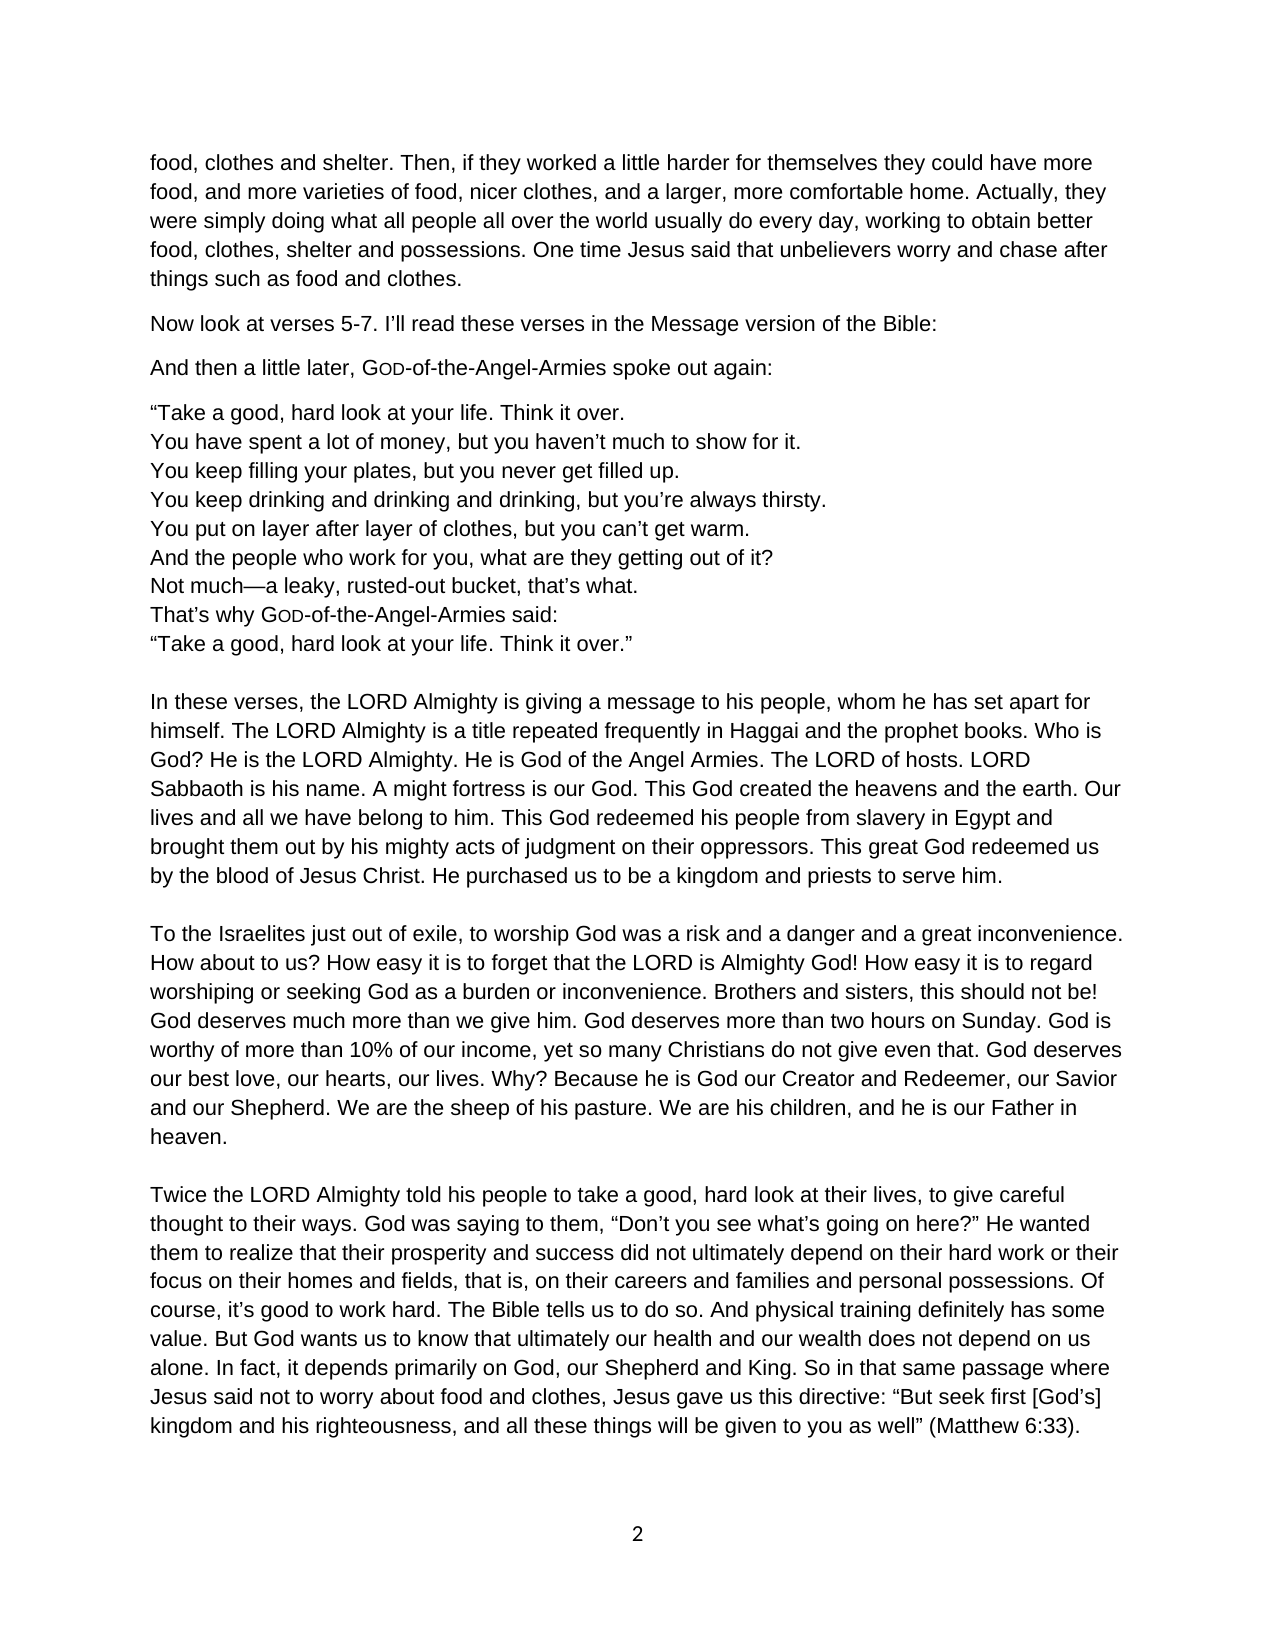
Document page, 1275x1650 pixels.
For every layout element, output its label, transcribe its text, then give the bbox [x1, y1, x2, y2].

text And then a little later, God-of-the-Angel-Armies spoke out again: [150, 355, 1125, 380]
text That’s why God-of-the-Angel-Armies said: [150, 602, 1125, 627]
text In these verses, the LORD Almighty is giving a message to his people, whom he has set apart for himself. The LORD Almighty is a title repeated frequently in Haggai and the prophet books. Who is God? He is the LORD Almighty. He is God of the Angel Armies. The LORD of hosts. LORD Sabbaoth is his name. A might fortress is our God. This God created the heavens and the earth. Our lives and all we have belong to him. This God redeemed his people from slavery in Egypt and brought them out by his mighty acts of judgment on their oppressors. This great God redeemed us by the blood of Jesus Christ. He purchased us to be a kingdom and priests to serve him. [150, 689, 1125, 888]
text “Take a good, hard look at your life. Think it over. You have spent a lot of money, but you haven’t much to show for it. You keep filling your plates, but you never get filled up. You keep drinking and drinking and drinking, but you’re always thirsty. You put on layer after layer of clothes, but you can’t get warm. And the people who work for you, what are they getting out of it? Not much—a leaky, rusted-out bucket, that’s what. [150, 399, 1125, 598]
text Now look at verses 5-7. I’ll read these verses in the Message version of the Bible: [150, 310, 1125, 336]
text Twice the LORD Almighty told his people to take a good, hard look at their lives, to give careful thought to their ways. God was saying to them, “Don’t you see what’s going on here?” He wanted them to realize that their prosperity and success did not ultimately depend on their hard work or their focus on their homes and fields, that is, on their careers and families and personal possessions. Of course, it’s good to work hard. The Bible tells us to do so. And physical training definitely has some value. But God wants us to know that ultimately our health and our wealth does not depend on us alone. In fact, it depends primarily on God, our Shepherd and King. So in that same passage where Jesus said not to worry about food and clothes, Jesus gave us this directive: “But seek first [God’s] kingdom and his righteousness, and all these things will be given to you as well” (Matthew 6:33). [150, 1181, 1125, 1438]
text To the Israelites just out of exile, to worship God was a risk and a danger and a great inconvenience. How about to us? How easy it is to forget that the LORD is Almighty God! How easy it is to regard worshiping or seeking God as a burden or inconvenience. Brothers and sisters, this should not be! God deserves much more than we give him. God deserves more than two hours on Sunday. God is worthy of more than 10% of our income, yet so many Christians do not give even that. God deserves our best love, our hearts, our lives. Why? Because he is God our Creator and Redeemer, our Savior and our Shepherd. We are the sheep of his pasture. We are his children, and he is our Father in heaven. [150, 921, 1125, 1149]
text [150, 150, 1125, 291]
text “Take a good, hard look at your life. Think it over.” [150, 631, 1125, 656]
